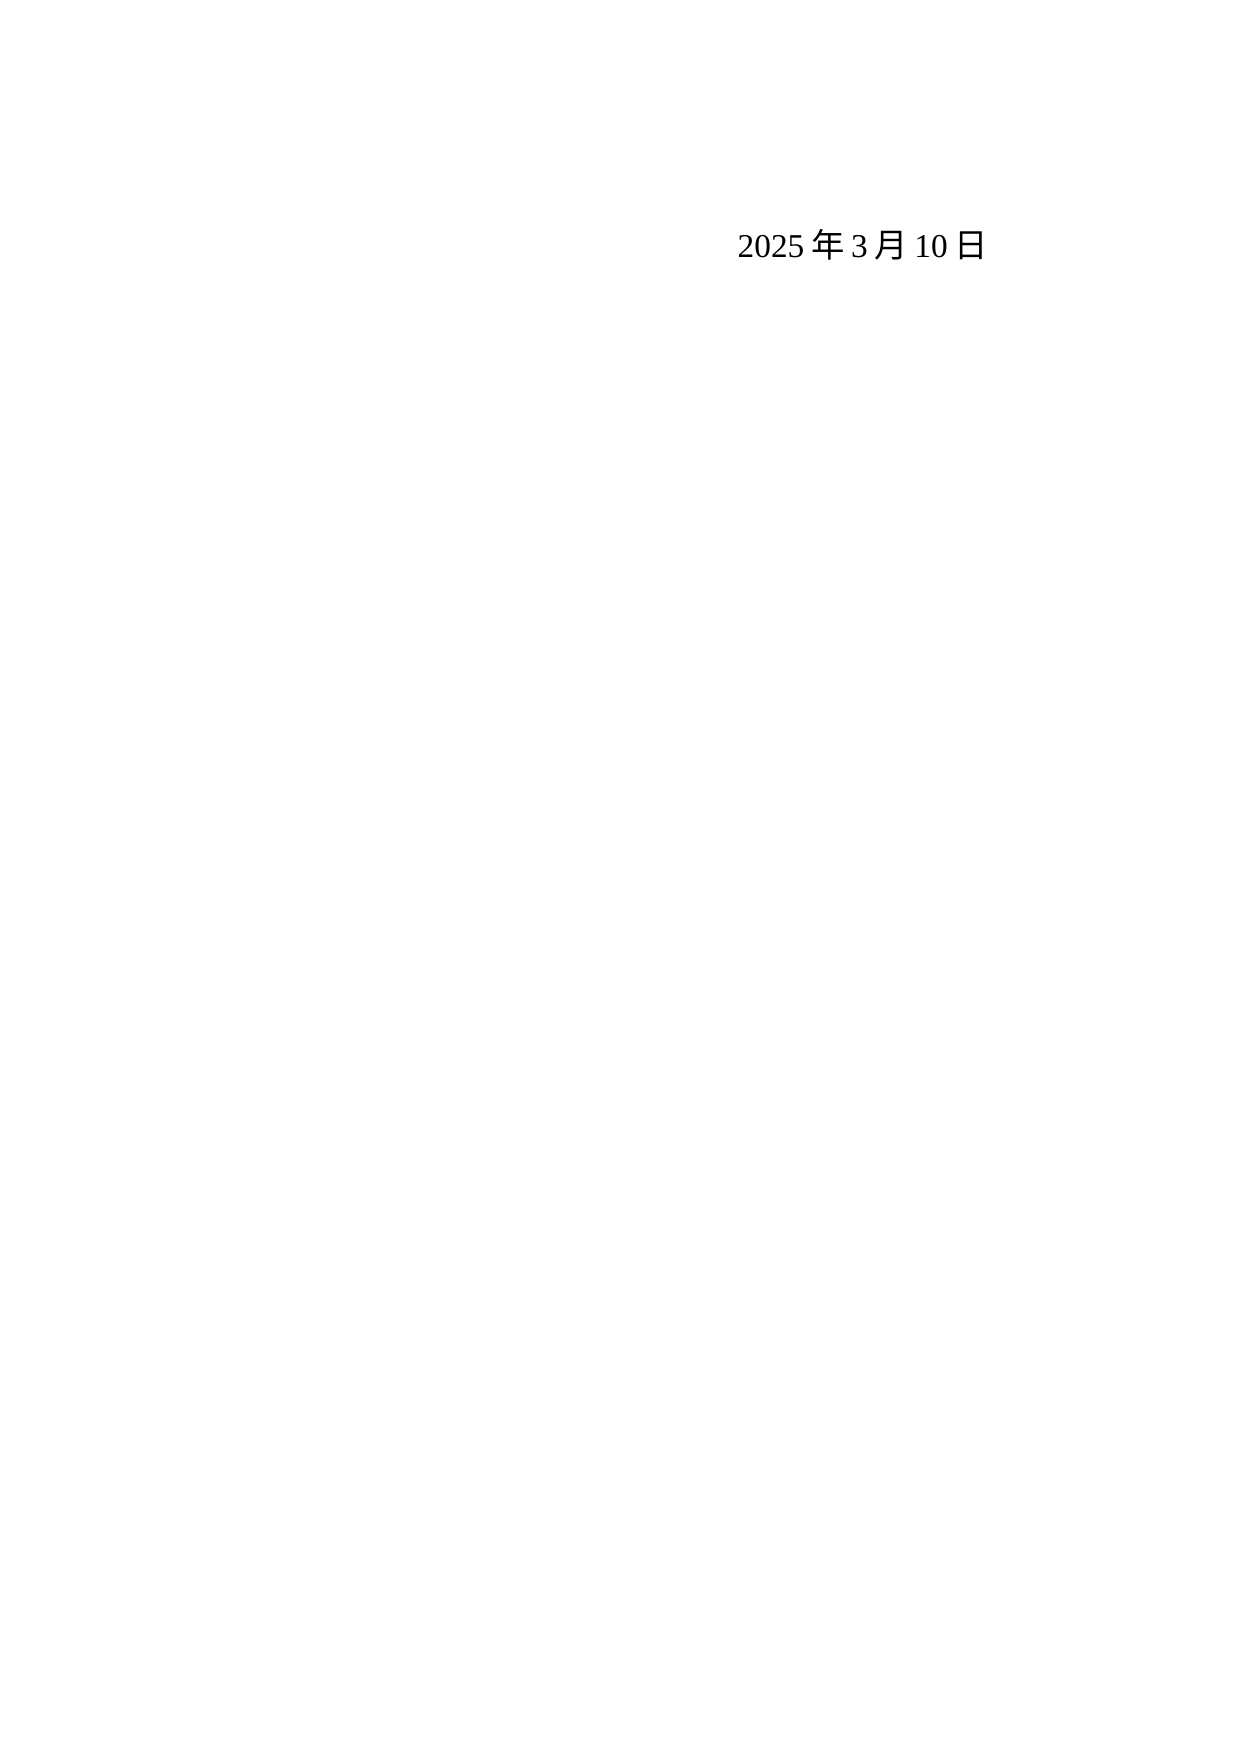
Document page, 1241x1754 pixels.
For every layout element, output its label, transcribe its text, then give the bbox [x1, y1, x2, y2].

text 2025年3月10日 [187, 211, 1053, 276]
